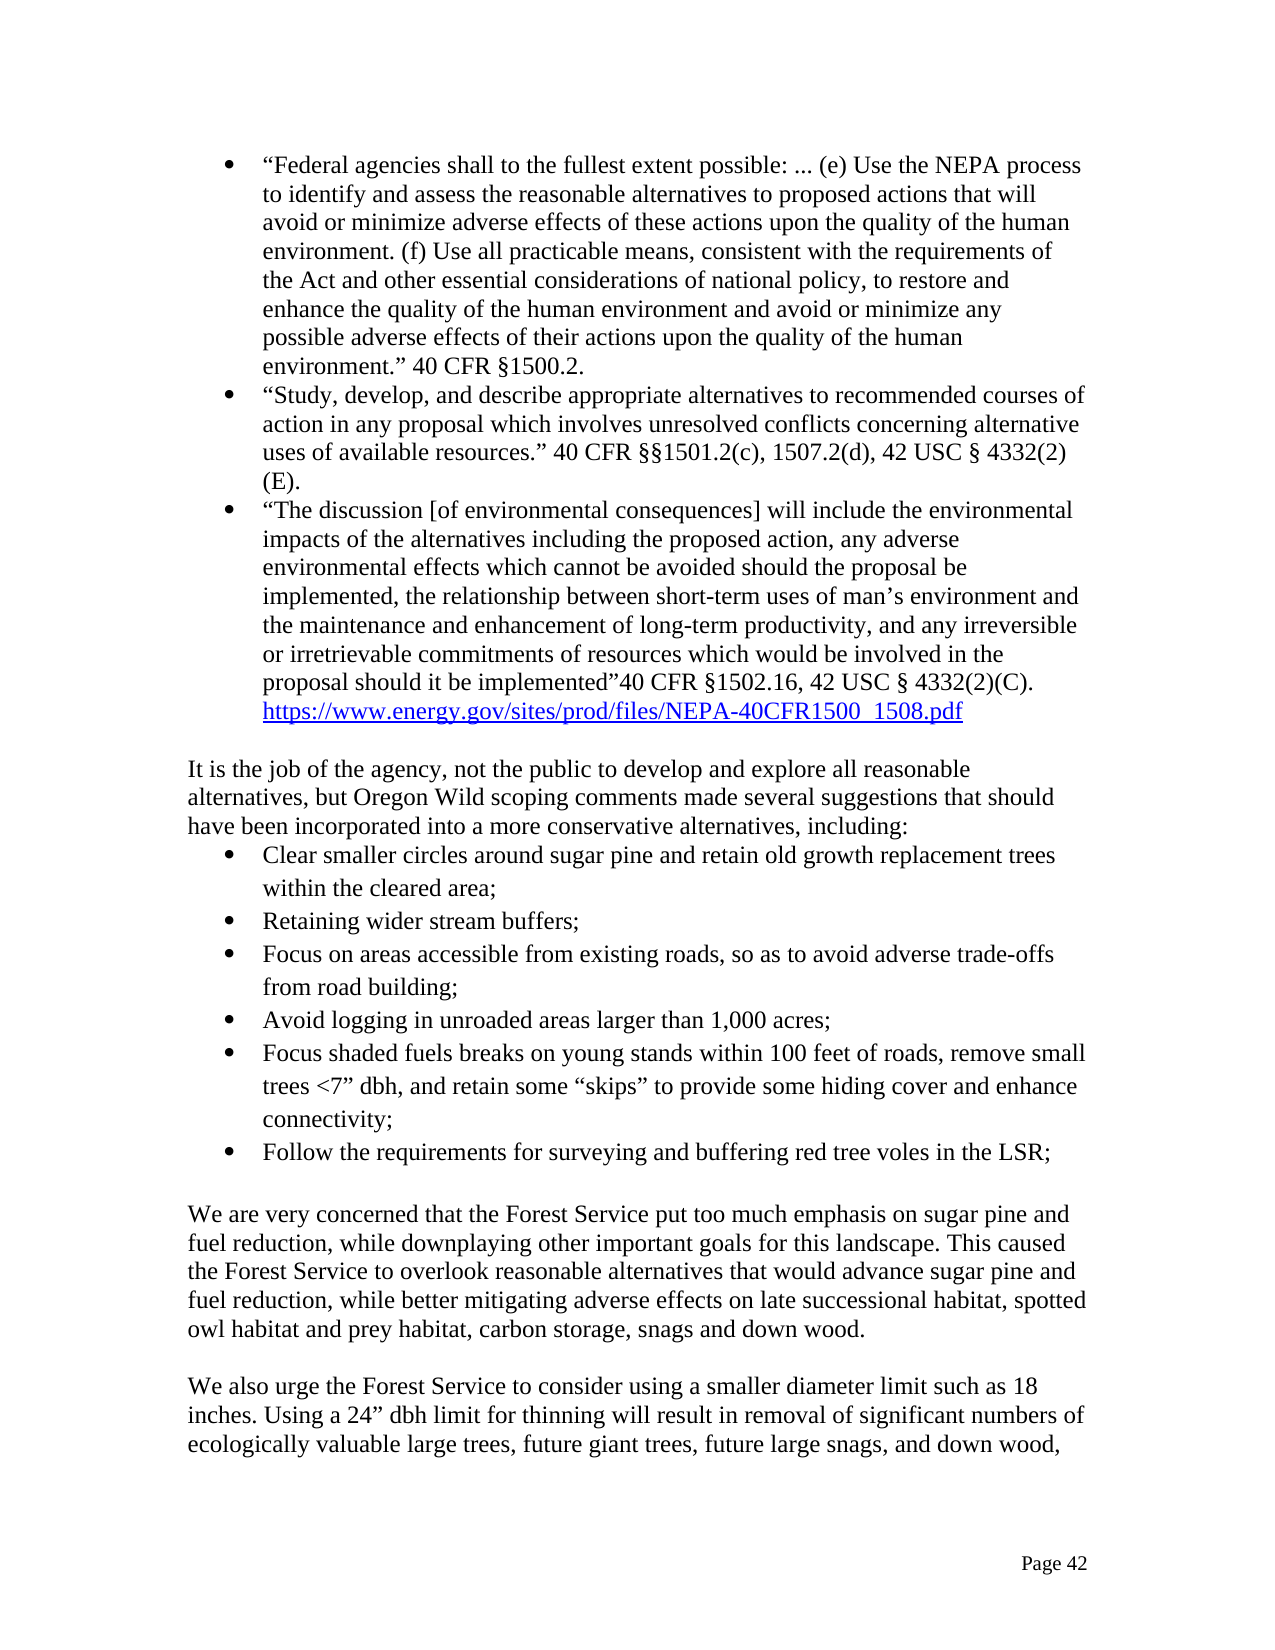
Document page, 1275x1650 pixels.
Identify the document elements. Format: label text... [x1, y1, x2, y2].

list “The discussion [of environmental consequences] will include the environmental impacts of the alternatives including the proposed action, any adverse environmental effects which cannot be avoided should the proposal be implemented, the relationship between short-term uses of man’s environment and the maintenance and enhancement of long-term productivity, and any irreversible or irretrievable commitments of resources which would be involved in the proposal should it be implemented”40 CFR §1502.16, 42 USC § 4332(2)(C). https://www.energy.gov/sites/prod/files/NEPA-40CFR1500_1508.pdf [225, 495, 1087, 725]
text It is the job of the agency, not the public to develop and explore all reasonable alternatives, but Oregon Wild scoping comments made several suggestions that should have been incorporated into a more conservative alternatives, including: [187, 754, 1087, 840]
list Focus on areas accessible from existing roads, so as to avoid adverse trade-offs from road building; [225, 939, 1087, 1001]
list Avoid logging in unroaded areas larger than 1,000 acres; [225, 1005, 1087, 1034]
list Clear smaller circles around sugar pine and retain old growth replacement trees within the cleared area; [225, 840, 1087, 902]
list Focus shaded fuels breaks on young stands within 100 feet of roads, remove small trees <7” dbh, and retain some “skips” to provide some hiding cover and enhance connectivity; [225, 1038, 1087, 1133]
text We are very concerned that the Forest Service put too much emphasis on sugar pine and fuel reduction, while downplaying other important goals for this landscape. This caused the Forest Service to overlook reasonable alternatives that would advance sugar pine and fuel reduction, while better mitigating adverse effects on late successional habitat, spotted owl habitat and prey habitat, carbon storage, snags and down wood. [187, 1199, 1087, 1343]
list Follow the requirements for surveying and buffering red tree voles in the LSR; [225, 1137, 1087, 1166]
list “Federal agencies shall to the fullest extent possible: ... (e) Use the NEPA process to identify and assess the reasonable alternatives to proposed actions that will avoid or minimize adverse effects of these actions upon the quality of the human environment. (f) Use all practicable means, consistent with the requirements of the Act and other essential considerations of national policy, to restore and enhance the quality of the human environment and avoid or minimize any possible adverse effects of their actions upon the quality of the human environment.” 40 CFR §1500.2. [225, 150, 1087, 380]
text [187, 1371, 1087, 1458]
list “Study, develop, and describe appropriate alternatives to recommended courses of action in any proposal which involves unresolved conflicts concerning alternative uses of available resources.” 40 CFR §§1501.2(c), 1507.2(d), 42 USC § 4332(2)(E). [225, 380, 1087, 495]
list Retaining wider stream buffers; [225, 906, 1087, 935]
